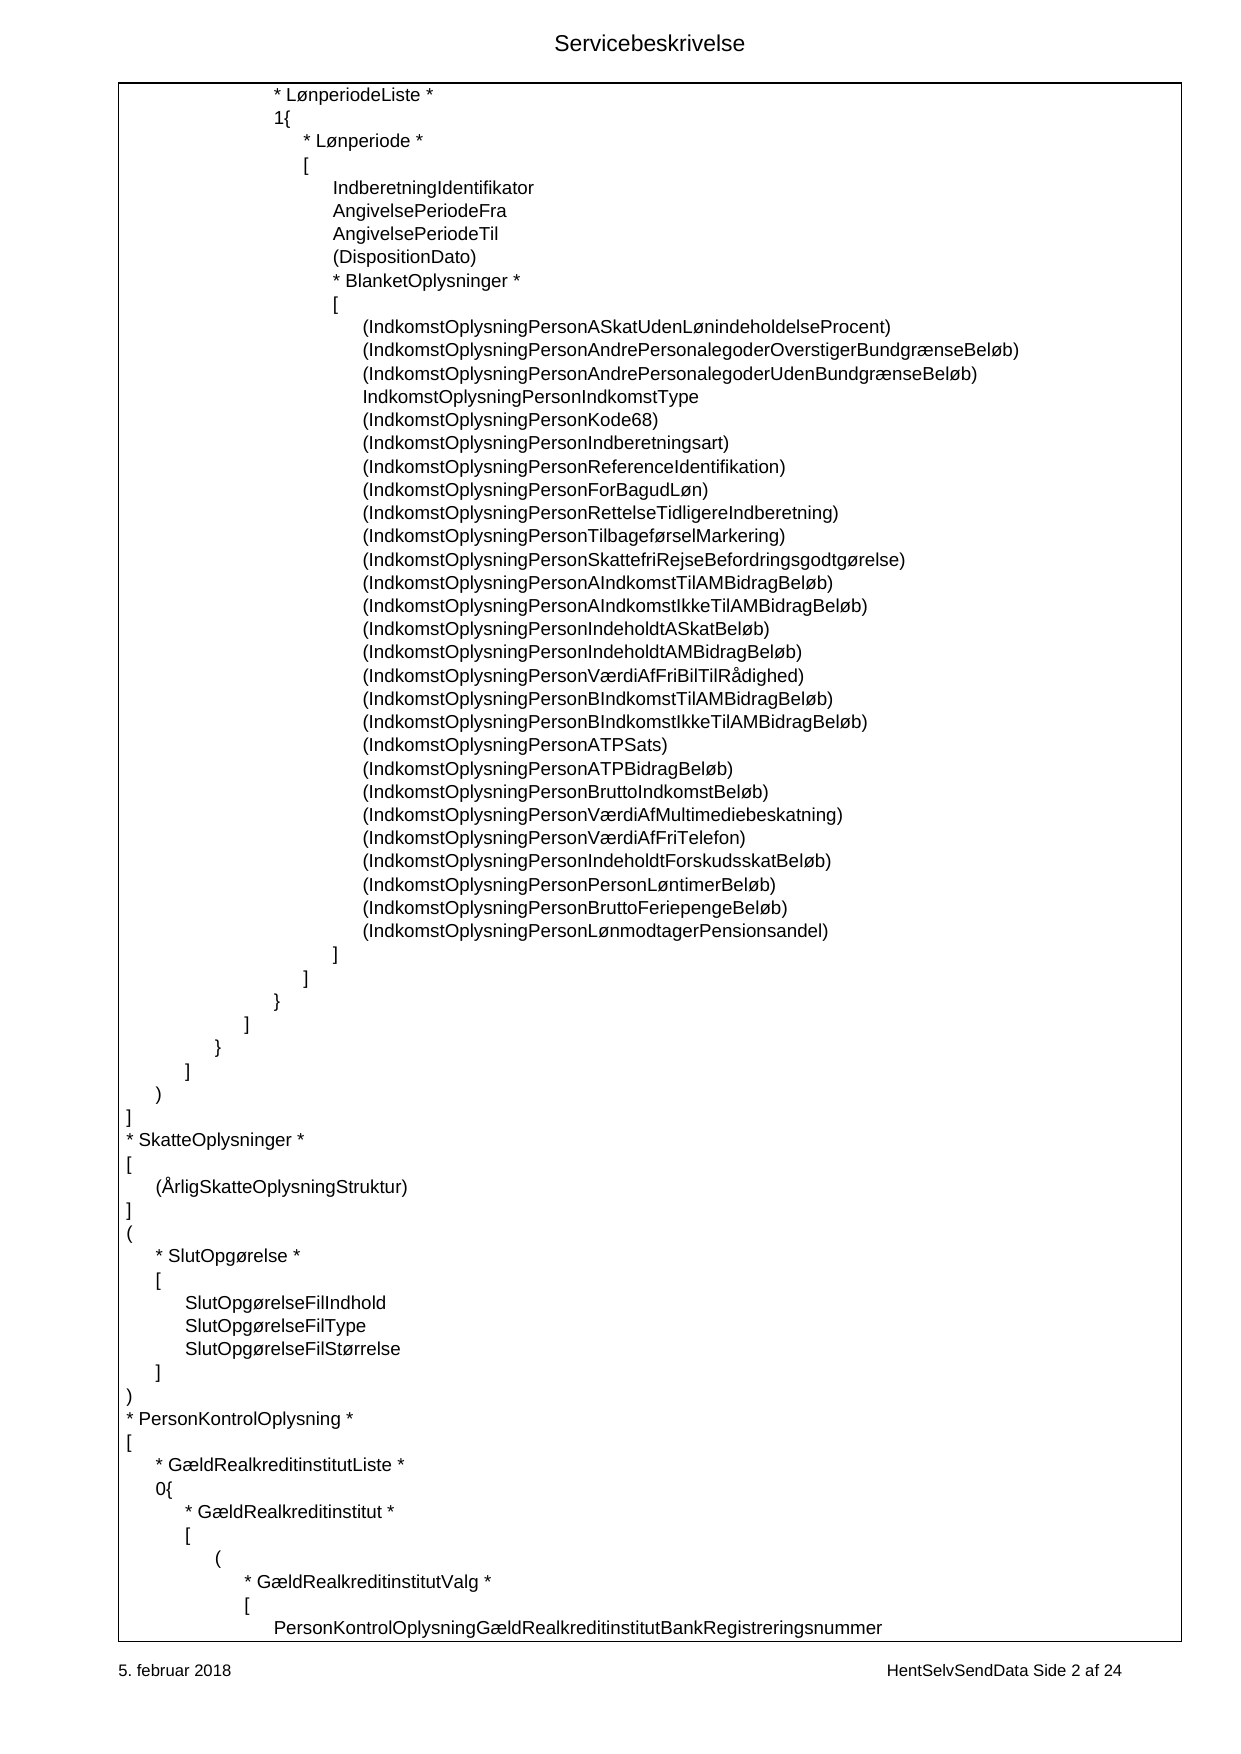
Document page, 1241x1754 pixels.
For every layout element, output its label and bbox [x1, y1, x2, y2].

table_cell [119, 84, 1181, 1641]
